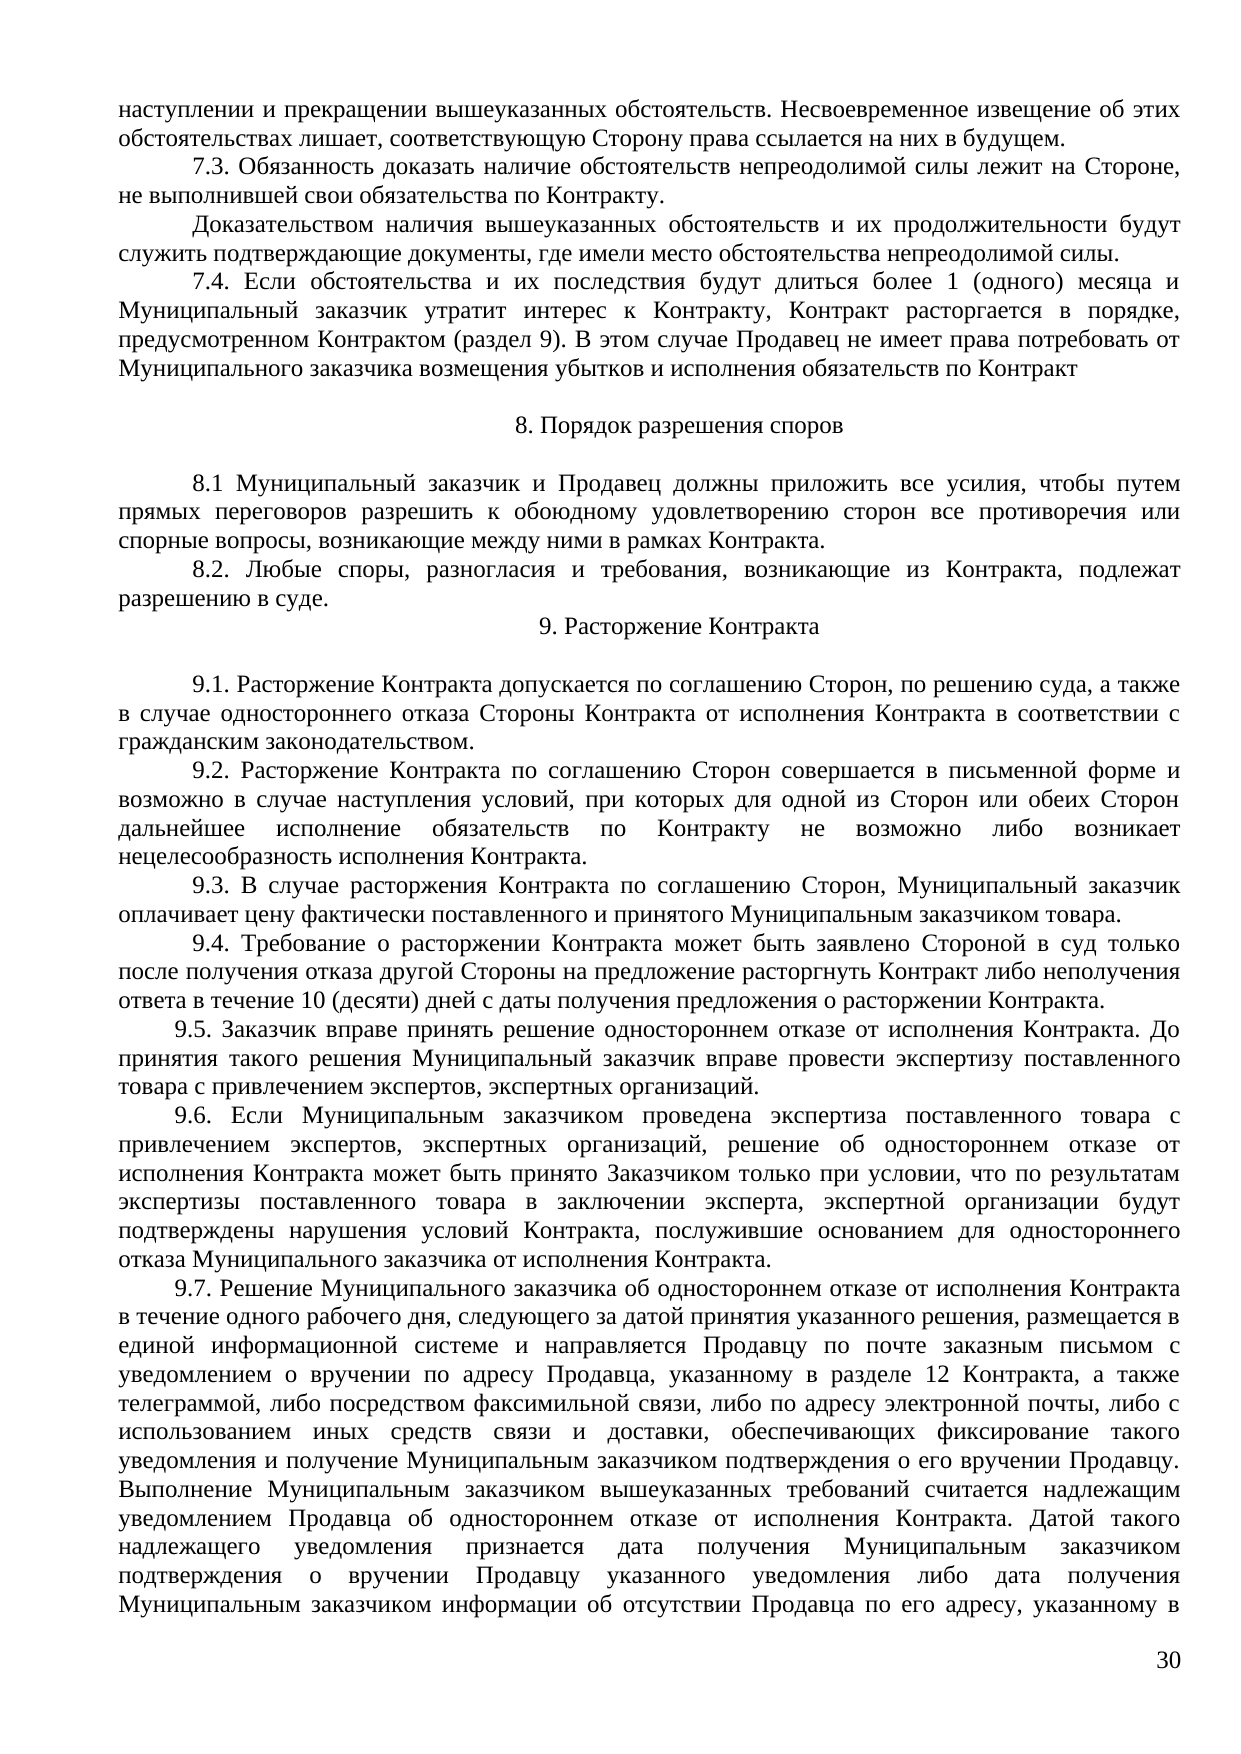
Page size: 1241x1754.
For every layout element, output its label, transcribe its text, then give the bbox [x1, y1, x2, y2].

text 8. Порядок разрешения споров [118, 410, 1181, 439]
text 7.3. Обязанность доказать наличие обстоятельств непреодолимой силы лежит на Стороне, не выполнившей свои обязательства по Контракту. [118, 151, 1181, 209]
text 9.3. В случае расторжения Контракта по соглашению Сторон, Муниципальный заказчик оплачивает цену фактически поставленного и принятого Муниципальным заказчиком товара. [118, 870, 1181, 928]
text 9.4. Требование о расторжении Контракта может быть заявлено Стороной в суд только после получения отказа другой Стороны на предложение расторгнуть Контракт либо неполучения ответа в течение 10 (десяти) дней с даты получения предложения о расторжении Контракта. [118, 928, 1181, 1014]
text 8.2. Любые споры, разногласия и требования, возникающие из Контракта, подлежат разрешению в суде. [118, 554, 1181, 611]
text 9.5. Заказчик вправе принять решение одностороннем отказе от исполнения Контракта. До принятия такого решения Муниципальный заказчик вправе провести экспертизу поставленного товара с привлечением экспертов, экспертных организаций. [118, 1014, 1181, 1100]
text 7.4. Если обстоятельства и их последствия будут длиться более 1 (одного) месяца и Муниципальный заказчик утратит интерес к Контракту, Контракт расторгается в порядке, предусмотренном Контрактом (раздел 9). В этом случае Продавец не имеет права потребовать от Муниципального заказчика возмещения убытков и исполнения обязательств по Контракт [118, 266, 1181, 381]
text 9.1. Расторжение Контракта допускается по соглашению Сторон, по решению суда, а также в случае одностороннего отказа Стороны Контракта от исполнения Контракта в соответствии с гражданским законодательством. [118, 669, 1181, 755]
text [118, 94, 1181, 151]
text Доказательством наличия вышеуказанных обстоятельств и их продолжительности будут служить подтверждающие документы, где имели место обстоятельства непреодолимой силы. [118, 209, 1181, 266]
text 8.1 Муниципальный заказчик и Продавец должны приложить все усилия, чтобы путем прямых переговоров разрешить к обоюдному удовлетворению сторон все противоречия или спорные вопросы, возникающие между ними в рамках Контракта. [118, 468, 1181, 554]
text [118, 1273, 1181, 1618]
text 9.2. Расторжение Контракта по соглашению Сторон совершается в письменной форме и возможно в случае наступления условий, при которых для одной из Сторон или обеих Сторон дальнейшее исполнение обязательств по Контракту не возможно либо возникает нецелесообразность исполнения Контракта. [118, 755, 1181, 870]
text 9.6. Если Муниципальным заказчиком проведена экспертиза поставленного товара с привлечением экспертов, экспертных организаций, решение об одностороннем отказе от исполнения Контракта может быть принято Заказчиком только при условии, что по результатам экспертизы поставленного товара в заключении эксперта, экспертной организации будут подтверждены нарушения условий Контракта, послужившие основанием для одностороннего отказа Муниципального заказчика от исполнения Контракта. [118, 1100, 1181, 1273]
text 9. Расторжение Контракта [118, 611, 1181, 640]
